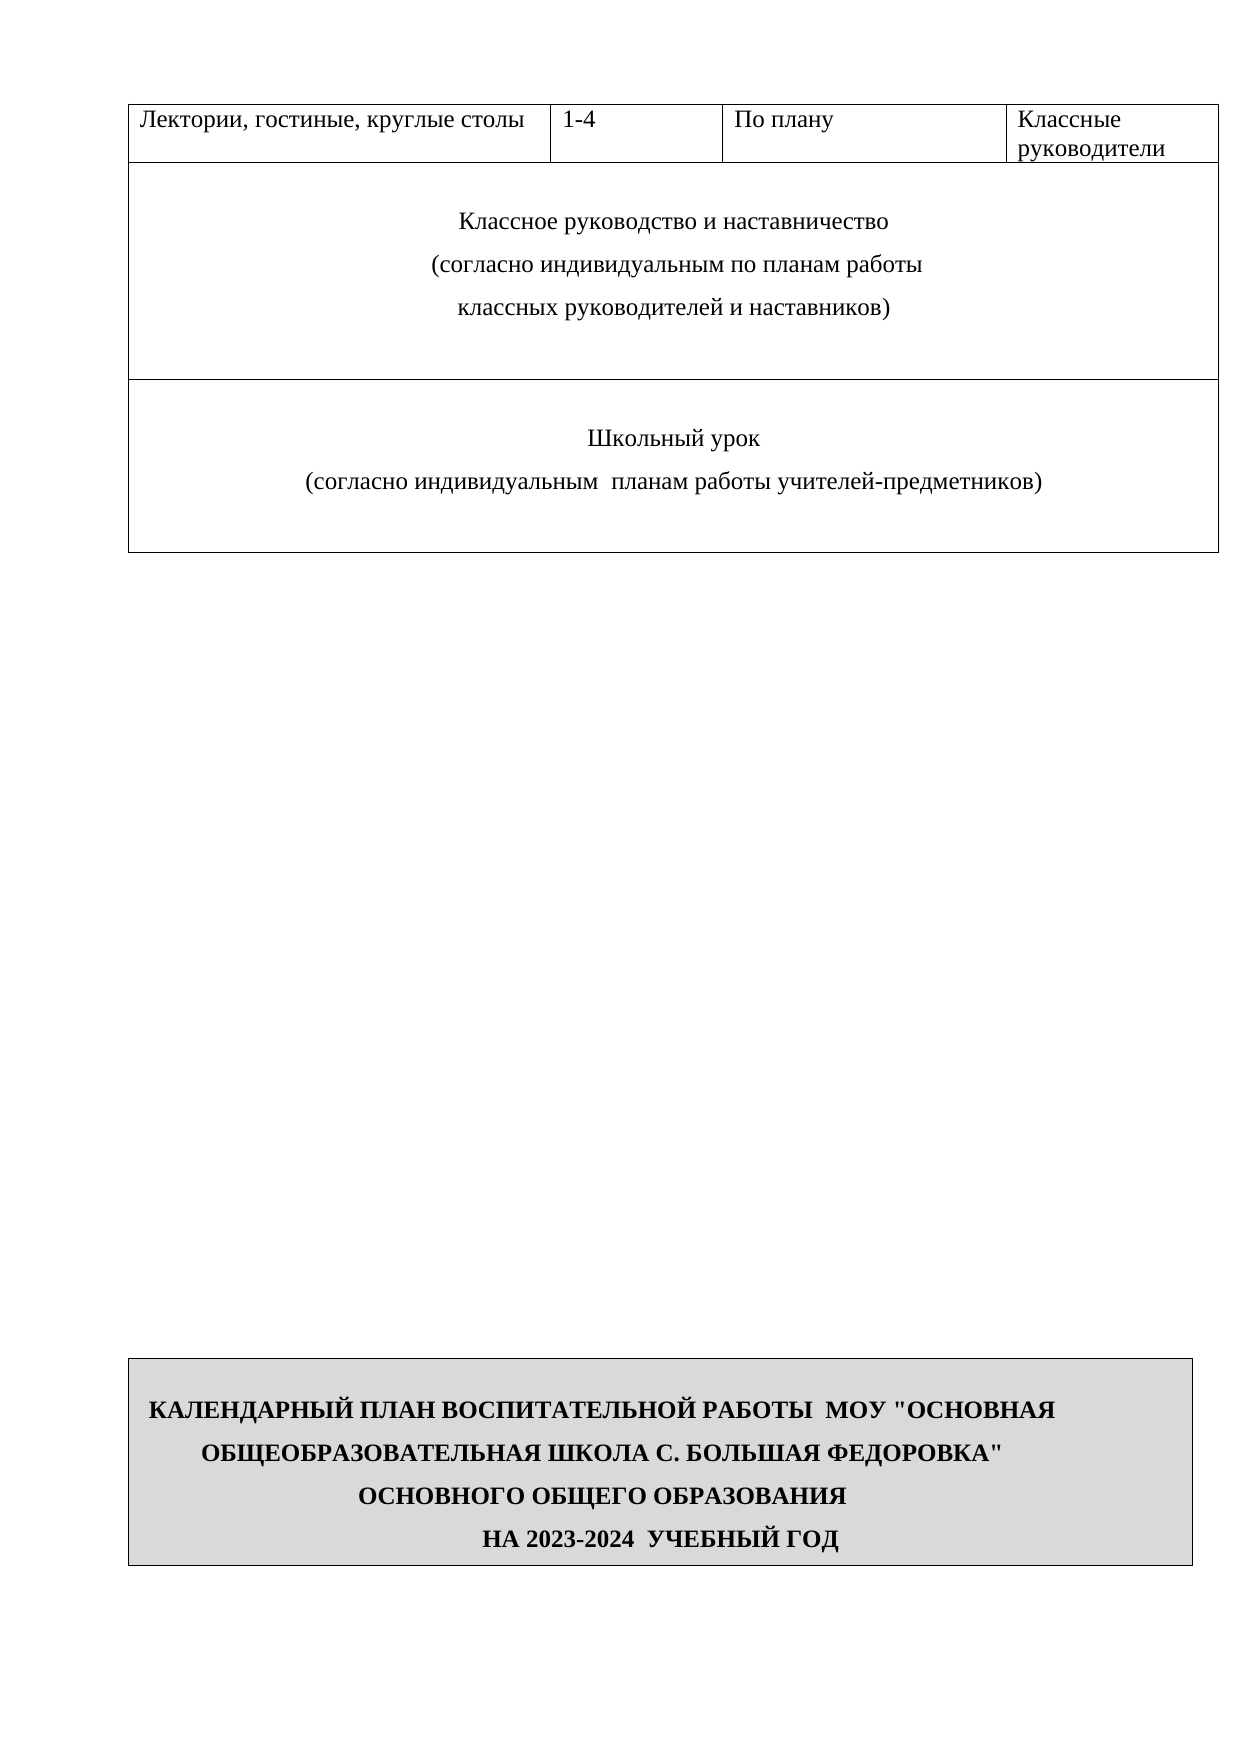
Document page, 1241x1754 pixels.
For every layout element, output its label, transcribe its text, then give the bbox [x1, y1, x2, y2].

table_cell Лектории, гостиные, круглые столы [129, 105, 550, 162]
table_cell По плану [723, 105, 1006, 162]
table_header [129, 1359, 1192, 1565]
table_cell Школьный урок (согласно индивидуальным планам работы учителей-предметников) [129, 380, 1218, 552]
table_cell Классные руководители [1007, 105, 1218, 162]
table_cell 1-4 [551, 105, 722, 162]
table_cell Классное руководство и наставничество (согласно индивидуальным по планам работы классных руководителей и наставников) [129, 163, 1218, 378]
